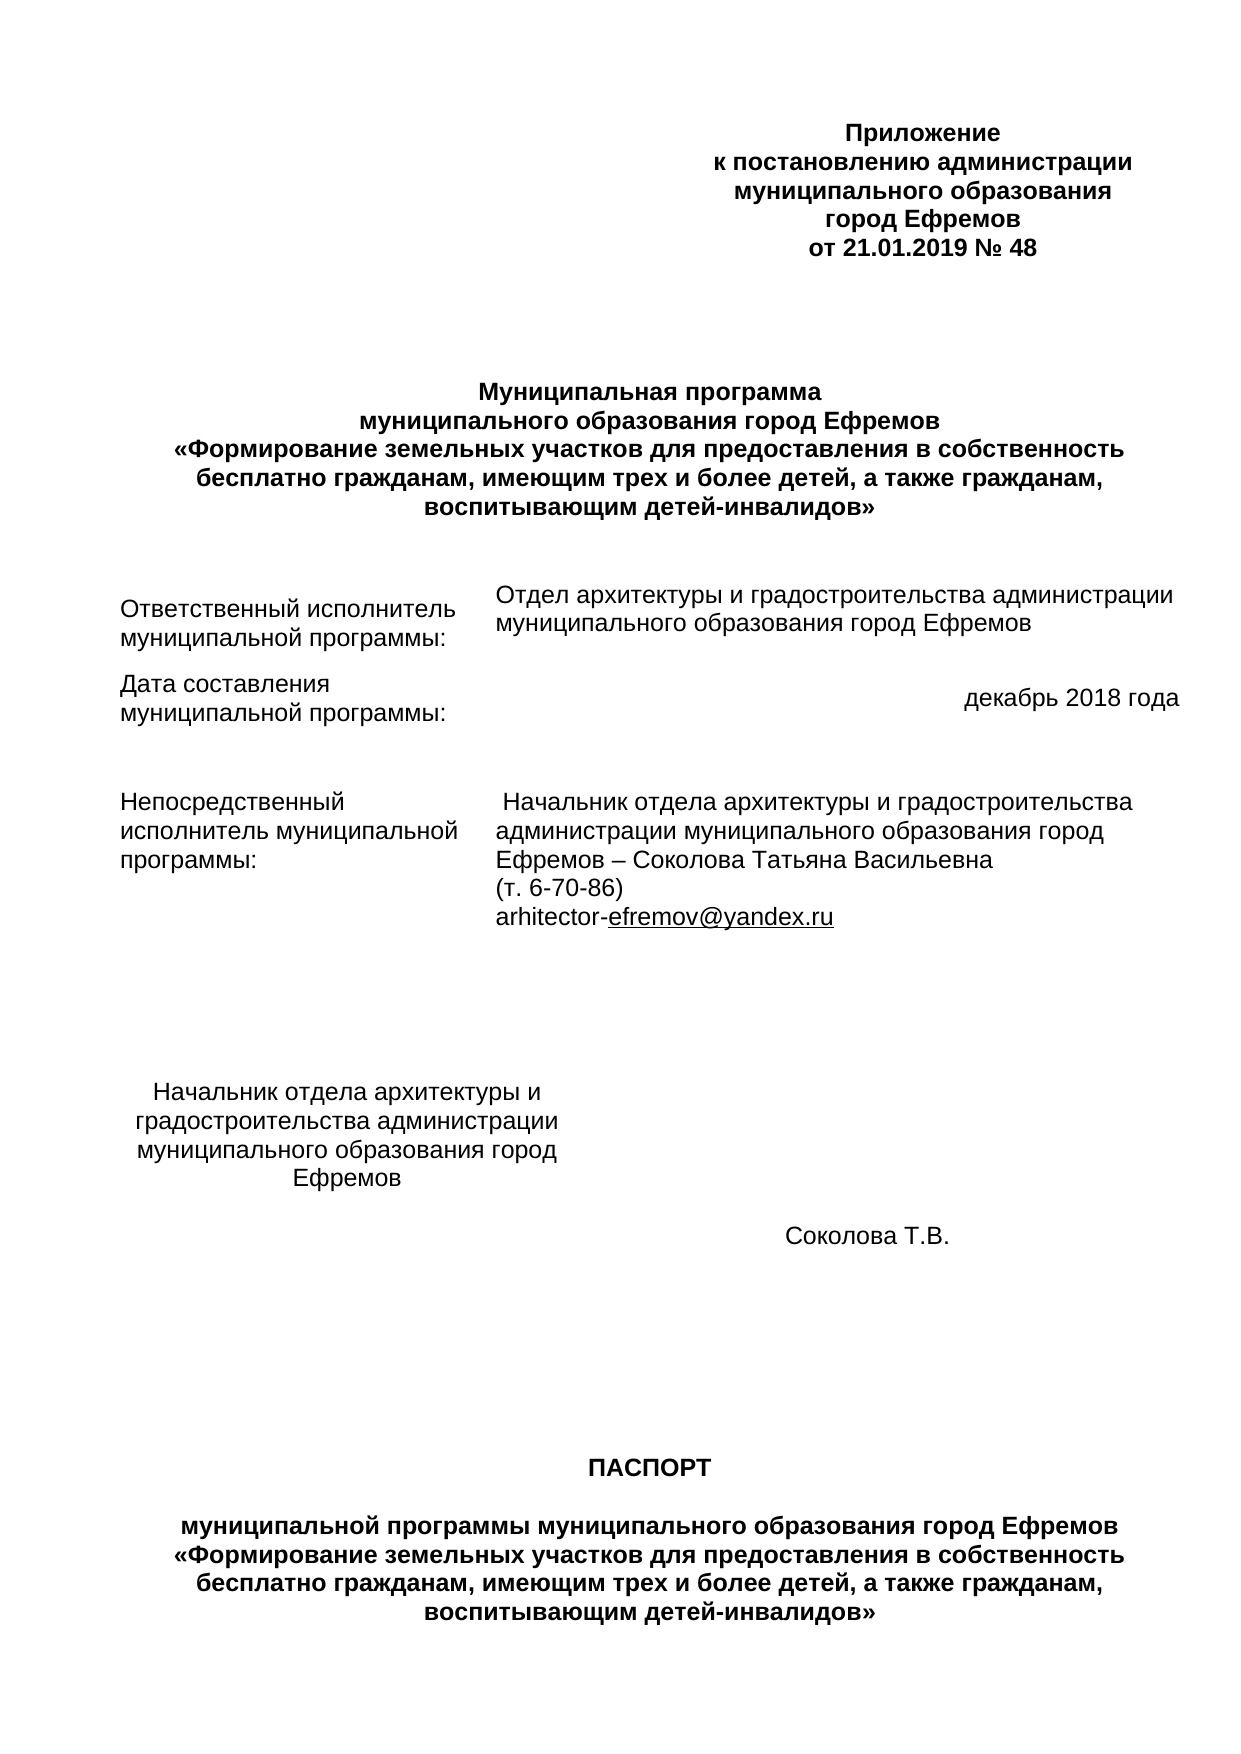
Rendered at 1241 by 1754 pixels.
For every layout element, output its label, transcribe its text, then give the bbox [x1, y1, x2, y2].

text от 21.01.2019 № 48 [664, 233, 1181, 262]
text Начальник отдела архитектуры и градостроительства администрации муниципального образования город Ефремов [118, 1077, 576, 1192]
text «Формирование земельных участков для предоставления в собственность бесплатно гражданам, имеющим трех и более детей, а также гражданам, воспитывающим детей-инвалидов» [118, 434, 1181, 521]
text муниципального образования город Ефремов [118, 406, 1181, 434]
table_cell декабрь 2018 года [494, 668, 1181, 728]
text муниципального образования [664, 176, 1181, 204]
text Соколова Т.В. [118, 1221, 1181, 1250]
text Приложение [664, 118, 1181, 147]
table_cell Начальник отдела архитектуры и градостроительства администрации муниципального образования город Ефремов – Соколова Татьяна Васильевна (т. 6-70-86) arhitector-efremov@yandex.ru [494, 728, 1181, 932]
table_header Ответственный исполнитель муниципальной программы: [118, 578, 494, 667]
text муниципальной программы муниципального образования город Ефремов «Формирование земельных участков для предоставления в собственность бесплатно гражданам, имеющим трех и более детей, а также гражданам, воспитывающим детей-инвалидов» [118, 1511, 1181, 1626]
text к постановлению администрации [664, 147, 1181, 176]
text ПАСПОРТ [118, 1453, 1181, 1482]
text Муниципальная программа [118, 377, 1181, 406]
table_cell Непосредственный исполнитель муниципальной программы: [118, 728, 494, 932]
table_cell Дата составления муниципальной программы: [118, 668, 494, 728]
table_header Отдел архитектуры и градостроительства администрации муниципального образования город Ефремов [494, 578, 1181, 667]
text город Ефремов [664, 204, 1181, 233]
